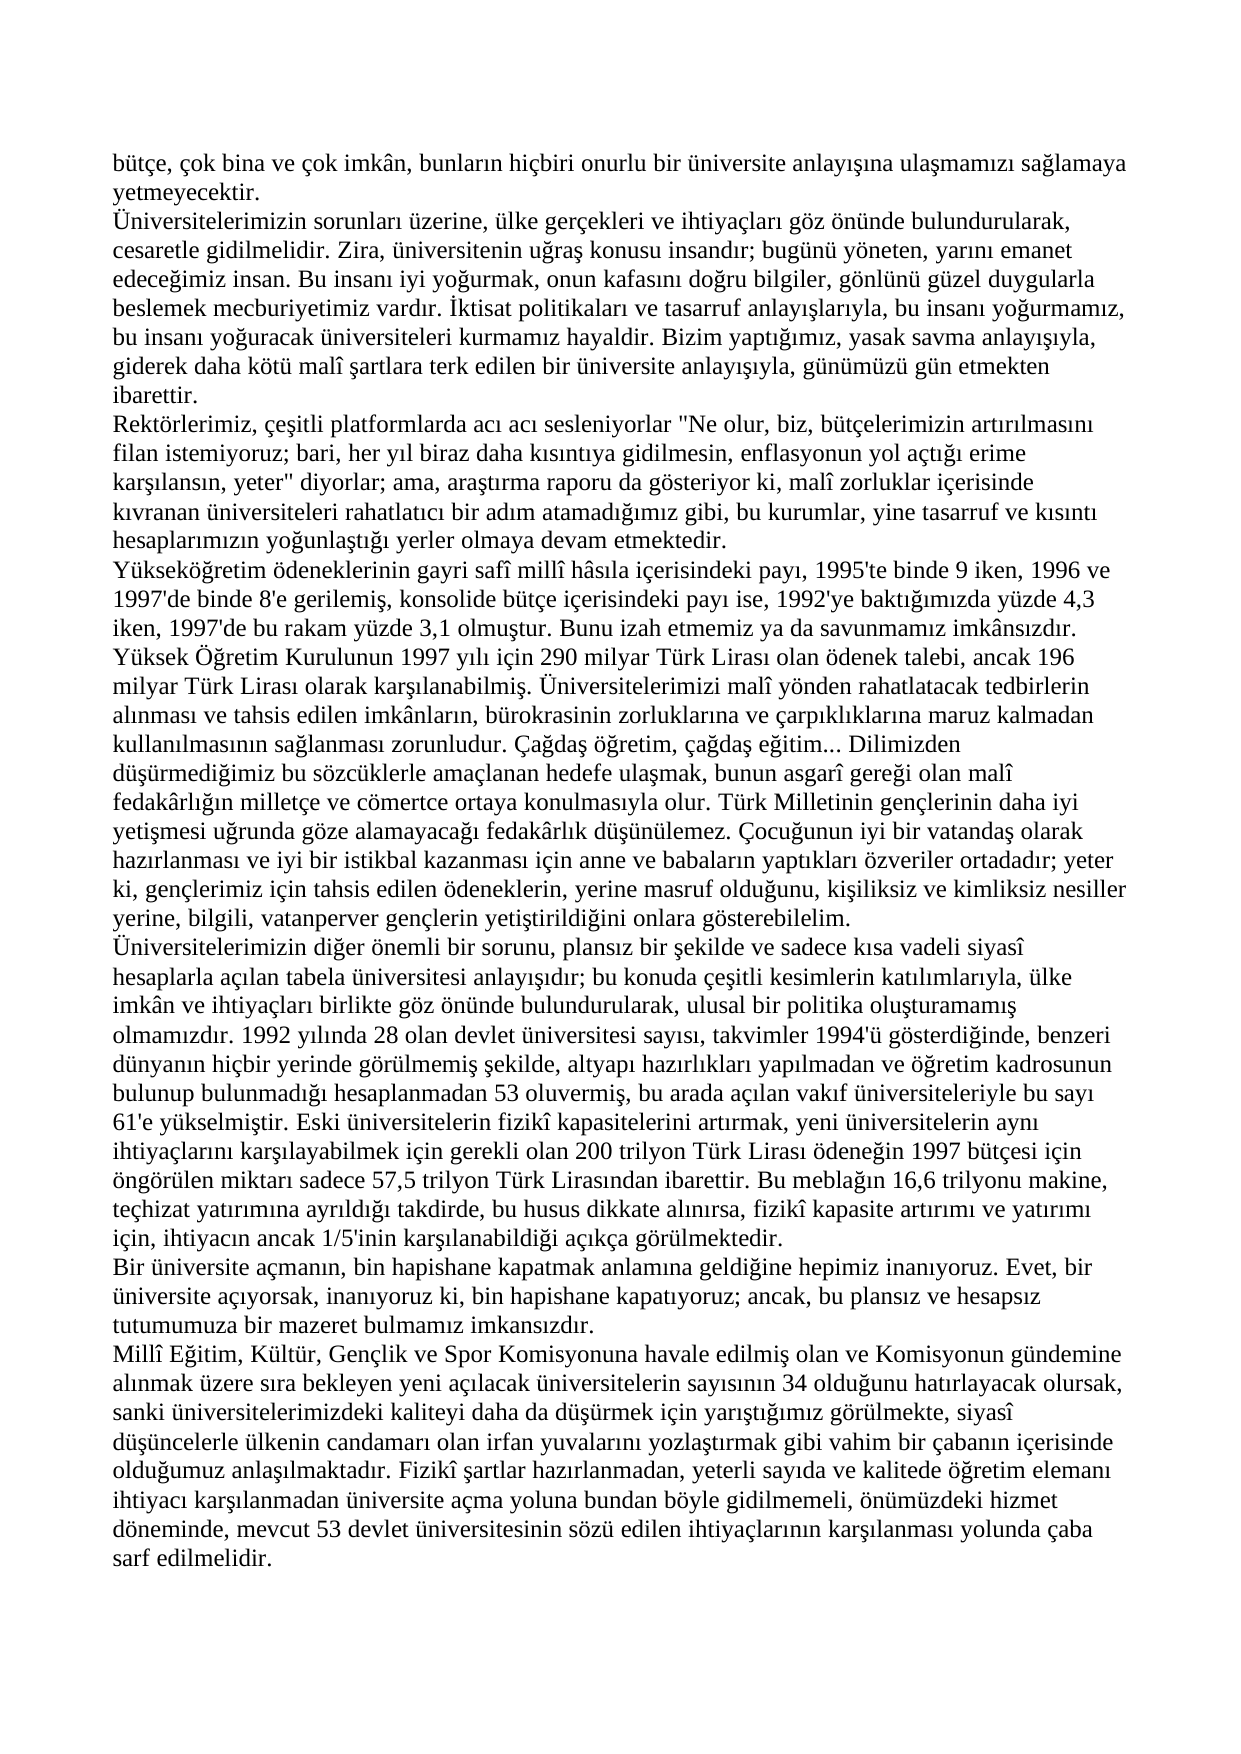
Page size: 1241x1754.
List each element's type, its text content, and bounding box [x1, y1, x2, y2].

text Üniversitelerimizin sorunları üzerine, ülke gerçekleri ve ihtiyaçları göz önünde bulundurularak, cesaretle gidilmelidir. Zira, üniversitenin uğraş konusu insandır; bugünü yöneten, yarını emanet edeceğimiz insan. Bu insanı iyi yoğurmak, onun kafasını doğru bilgiler, gönlünü güzel duygularla beslemek mecburiyetimiz vardır. İktisat politikaları ve tasarruf anlayışlarıyla, bu insanı yoğurmamız, bu insanı yoğuracak üniversiteleri kurmamız hayaldir. Bizim yaptığımız, yasak savma anlayışıyla, giderek daha kötü malî şartlara terk edilen bir üniversite anlayışıyla, günümüzü gün etmekten ibarettir. [112, 206, 1128, 409]
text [112, 148, 1128, 206]
text Millî Eğitim, Kültür, Gençlik ve Spor Komisyonuna havale edilmiş olan ve Komisyonun gündemine alınmak üzere sıra bekleyen yeni açılacak üniversitelerin sayısının 34 olduğunu hatırlayacak olursak, sanki üniversitelerimizdeki kaliteyi daha da düşürmek için yarıştığımız görülmekte, siyasî düşüncelerle ülkenin candamarı olan irfan yuvalarını yozlaştırmak gibi vahim bir çabanın içerisinde olduğumuz anlaşılmaktadır. Fizikî şartlar hazırlanmadan, yeterli sayıda ve kalitede öğretim elemanı ihtiyacı karşılanmadan üniversite açma yoluna bundan böyle gidilmemeli, önümüzdeki hizmet döneminde, mevcut 53 devlet üniversitesinin sözü edilen ihtiyaçlarının karşılanması yolunda çaba sarf edilmelidir. [112, 1339, 1128, 1572]
text Yükseköğretim ödeneklerinin gayri safî millî hâsıla içerisindeki payı, 1995'te binde 9 iken, 1996 ve 1997'de binde 8'e gerilemiş, konsolide bütçe içerisindeki payı ise, 1992'ye baktığımızda yüzde 4,3 iken, 1997'de bu rakam yüzde 3,1 olmuştur. Bunu izah etmemiz ya da savunmamız imkânsızdır. Yüksek Öğretim Kurulunun 1997 yılı için 290 milyar Türk Lirası olan ödenek talebi, ancak 196 milyar Türk Lirası olarak karşılanabilmiş. Üniversitelerimizi malî yönden rahatlatacak tedbirlerin alınması ve tahsis edilen imkânların, bürokrasinin zorluklarına ve çarpıklıklarına maruz kalmadan kullanılmasının sağlanması zorunludur. Çağdaş öğretim, çağdaş eğitim... Dilimizden düşürmediğimiz bu sözcüklerle amaçlanan hedefe ulaşmak, bunun asgarî gereği olan malî fedakârlığın milletçe ve cömertce ortaya konulmasıyla olur. Türk Milletinin gençlerinin daha iyi yetişmesi uğrunda göze alamayacağı fedakârlık düşünülemez. Çocuğunun iyi bir vatandaş olarak hazırlanması ve iyi bir istikbal kazanması için anne ve babaların yaptıkları özveriler ortadadır; yeter ki, gençlerimiz için tahsis edilen ödeneklerin, yerine masruf olduğunu, kişiliksiz ve kimliksiz nesiller yerine, bilgili, vatanperver gençlerin yetiştirildiğini onlara gösterebilelim. [112, 554, 1128, 932]
text Bir üniversite açmanın, bin hapishane kapatmak anlamına geldiğine hepimiz inanıyoruz. Evet, bir üniversite açıyorsak, inanıyoruz ki, bin hapishane kapatıyoruz; ancak, bu plansız ve hesapsız tutumumuza bir mazeret bulmamız imkansızdır. [112, 1252, 1128, 1339]
text Rektörlerimiz, çeşitli platformlarda acı acı sesleniyorlar "Ne olur, biz, bütçelerimizin artırılmasını filan istemiyoruz; bari, her yıl biraz daha kısıntıya gidilmesin, enflasyonun yol açtığı erime karşılansın, yeter" diyorlar; ama, araştırma raporu da gösteriyor ki, malî zorluklar içerisinde kıvranan üniversiteleri rahatlatıcı bir adım atamadığımız gibi, bu kurumlar, yine tasarruf ve kısıntı hesaplarımızın yoğunlaştığı yerler olmaya devam etmektedir. [112, 409, 1128, 554]
text Üniversitelerimizin diğer önemli bir sorunu, plansız bir şekilde ve sadece kısa vadeli siyasî hesaplarla açılan tabela üniversitesi anlayışıdır; bu konuda çeşitli kesimlerin katılımlarıyla, ülke imkân ve ihtiyaçları birlikte göz önünde bulundurularak, ulusal bir politika oluşturamamış olmamızdır. 1992 yılında 28 olan devlet üniversitesi sayısı, takvimler 1994'ü gösterdiğinde, benzeri dünyanın hiçbir yerinde görülmemiş şekilde, altyapı hazırlıkları yapılmadan ve öğretim kadrosunun bulunup bulunmadığı hesaplanmadan 53 oluvermiş, bu arada açılan vakıf üniversiteleriyle bu sayı 61'e yükselmiştir. Eski üniversitelerin fizikî kapasitelerini artırmak, yeni üniversitelerin aynı ihtiyaçlarını karşılayabilmek için gerekli olan 200 trilyon Türk Lirası ödeneğin 1997 bütçesi için öngörülen miktarı sadece 57,5 trilyon Türk Lirasından ibarettir. Bu meblağın 16,6 trilyonu makine, teçhizat yatırımına ayrıldığı takdirde, bu husus dikkate alınırsa, fizikî kapasite artırımı ve yatırımı için, ihtiyacın ancak 1/5'inin karşılanabildiği açıkça görülmektedir. [112, 932, 1128, 1252]
